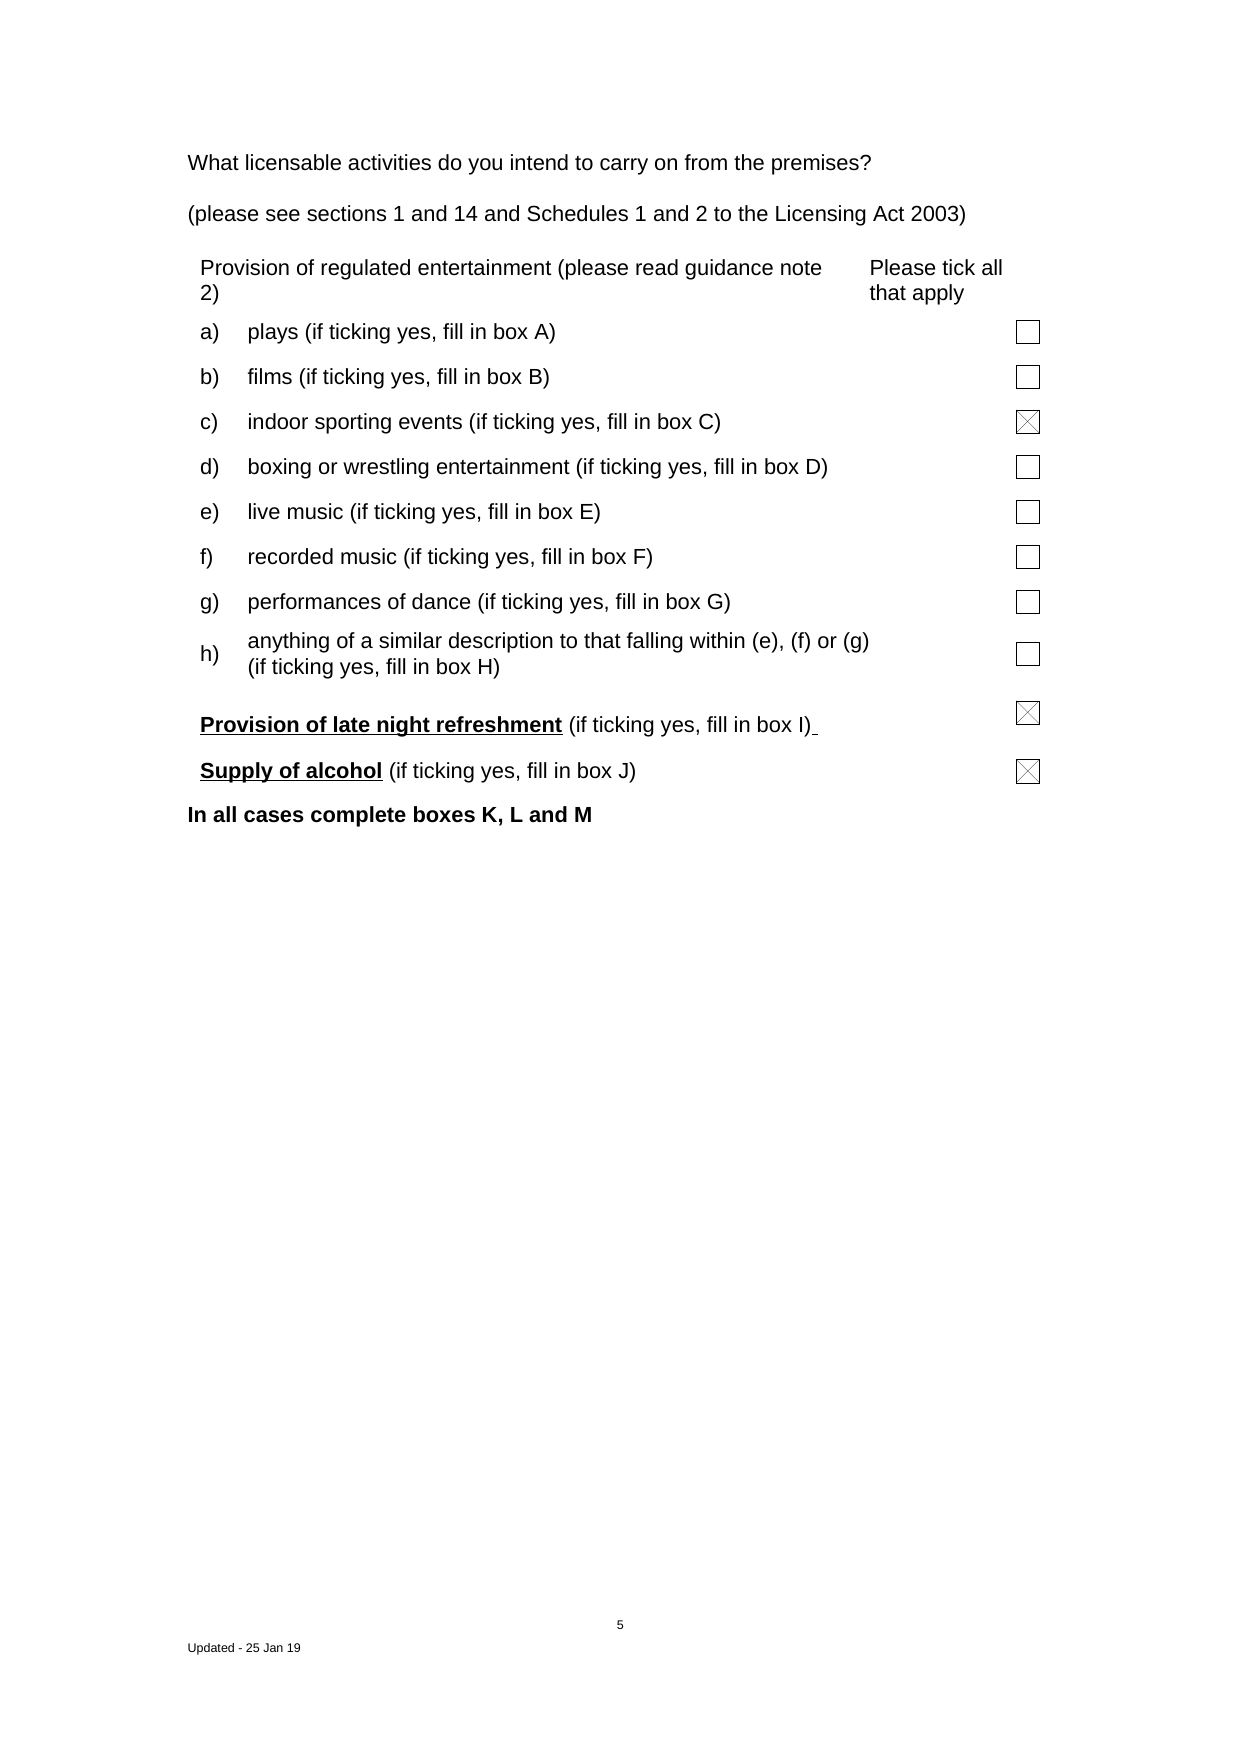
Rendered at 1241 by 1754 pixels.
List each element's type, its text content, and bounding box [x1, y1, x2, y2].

text What licensable activities do you intend to carry on from the premises? [187, 150, 1053, 175]
table_cell a) [189, 309, 235, 353]
table_cell c) [189, 399, 235, 443]
table_cell [1004, 444, 1053, 488]
table_cell d) [189, 444, 235, 488]
text (please see sections 1 and 14 and Schedules 1 and 2 to the Licensing Act 2003) [187, 200, 1053, 226]
table_cell [1004, 534, 1053, 578]
table_cell [1004, 684, 1053, 741]
table_cell plays (if ticking yes, fill in box A) [236, 309, 1003, 353]
table_cell b) [189, 354, 235, 398]
table_cell anything of a similar description to that falling within (e), (f) or (g) (if ticking yes, fill in box H) [236, 624, 1003, 683]
text In all cases complete boxes K, L and MA [187, 802, 1053, 827]
table_cell f) [189, 534, 235, 578]
table_cell [1004, 489, 1053, 533]
table_cell [1004, 742, 1053, 801]
table_cell e) [189, 489, 235, 533]
table_cell performances of dance (if ticking yes, fill in box G) [236, 579, 1003, 623]
table_cell indoor sporting events (if ticking yes, fill in box C) [236, 399, 1003, 443]
table_cell [1004, 354, 1053, 398]
table_cell h) [189, 624, 235, 683]
table_cell live music (if ticking yes, fill in box E) [236, 489, 1003, 533]
table_cell films (if ticking yes, fill in box B) [236, 354, 1003, 398]
table_cell Supply of alcohol (if ticking yes, fill in box J) [189, 742, 1003, 801]
table_cell [1004, 624, 1053, 683]
table_cell [1004, 399, 1053, 443]
table_cell [1004, 309, 1053, 353]
table_cell Provision of late night refreshment (if ticking yes, fill in box I) [189, 684, 1003, 741]
table_cell g) [189, 579, 235, 623]
table_cell boxing or wrestling entertainment (if ticking yes, fill in box D) [236, 444, 1003, 488]
table_cell [1004, 579, 1053, 623]
table_header Please tick all that apply [858, 252, 1053, 308]
table_cell recorded music (if ticking yes, fill in box F) [236, 534, 1003, 578]
table_header Provision of regulated entertainment (please read guidance note 2) [189, 252, 857, 308]
